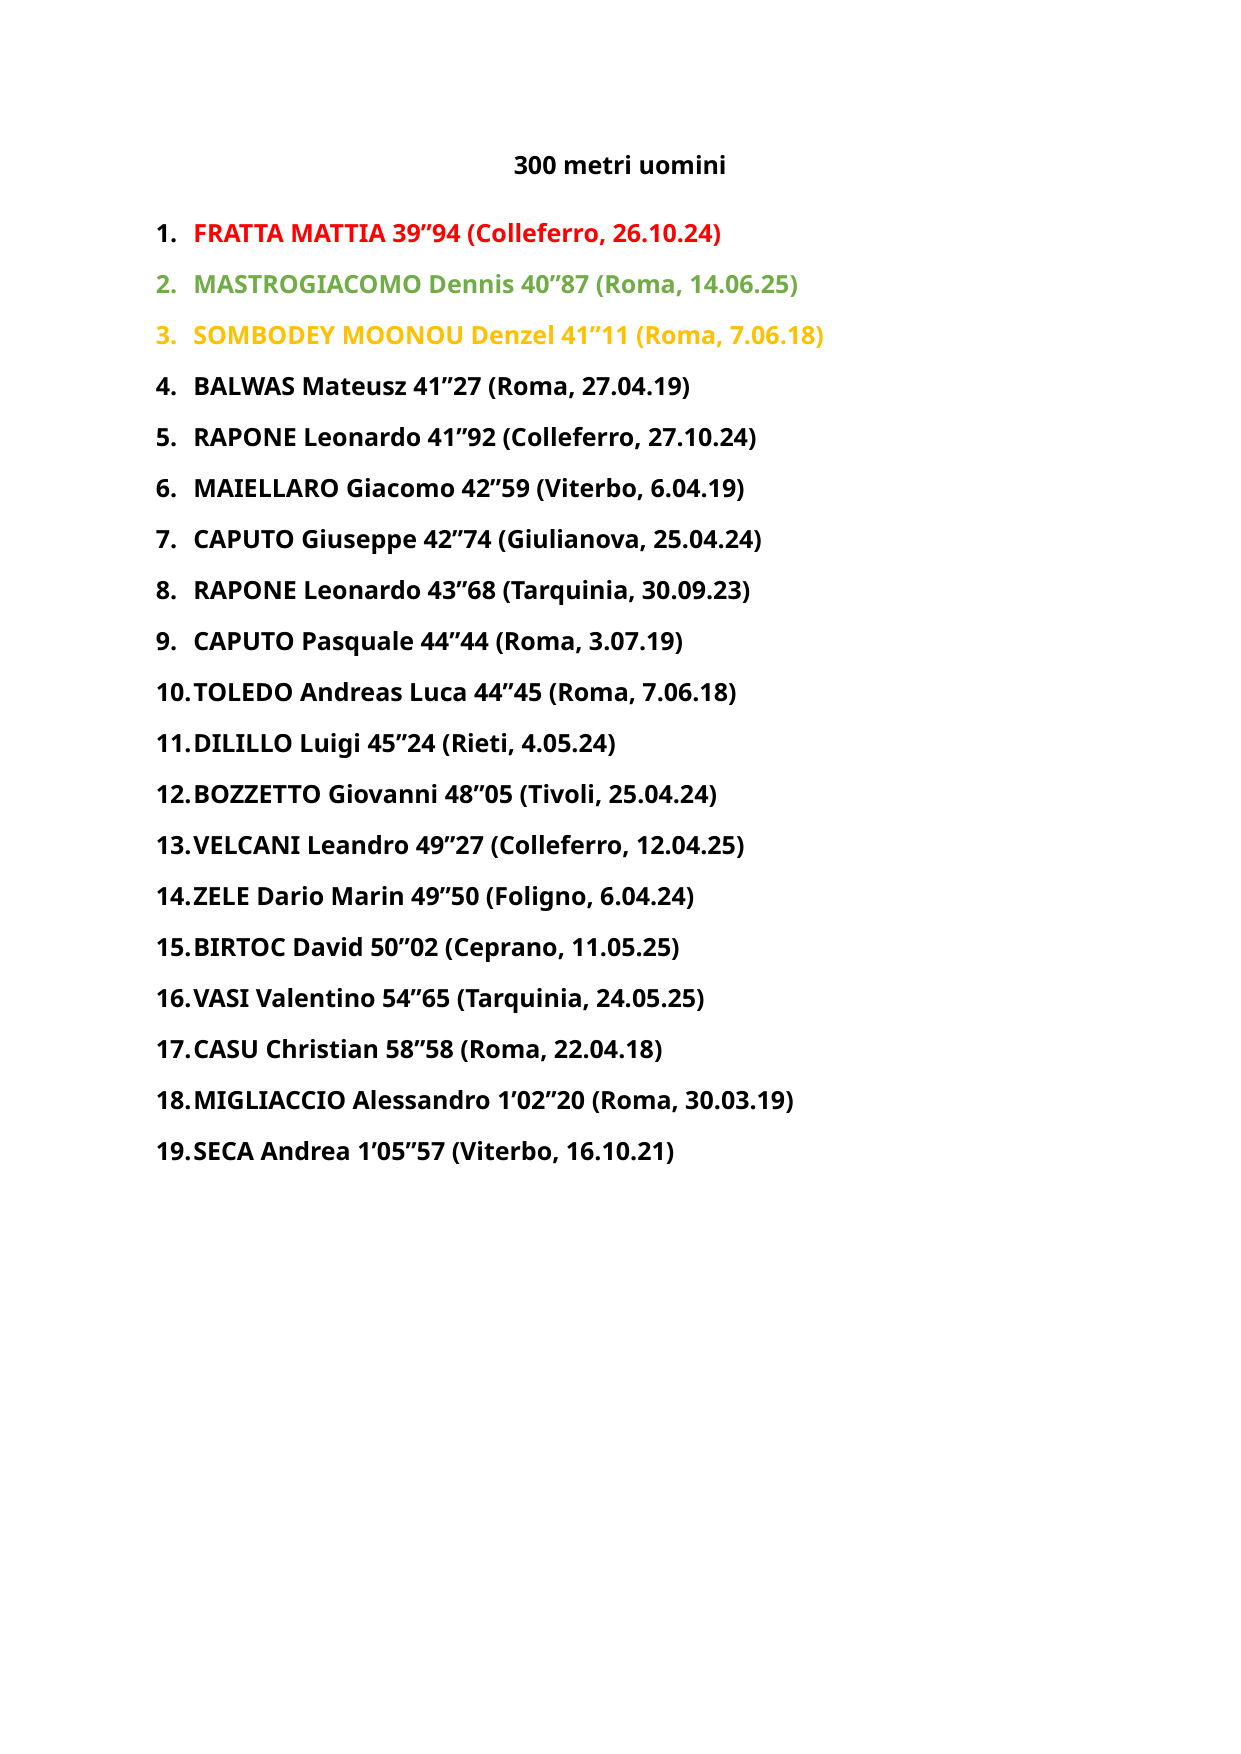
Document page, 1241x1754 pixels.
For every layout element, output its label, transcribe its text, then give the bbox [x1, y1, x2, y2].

list ZELE Dario Marin 49”50 (Foligno, 6.04.24) [156, 879, 1122, 913]
list VELCANI Leandro 49”27 (Colleferro, 12.04.25) [156, 828, 1122, 862]
list TOLEDO Andreas Luca 44”45 (Roma, 7.06.18) [156, 675, 1122, 709]
list RAPONE Leonardo 43”68 (Tarquinia, 30.09.23) [156, 573, 1122, 607]
list SECA Andrea 1’05”57 (Viterbo, 16.10.21) [156, 1134, 1122, 1168]
text 300 metri uomini [118, 148, 1122, 182]
list MASTROGIACOMO Dennis 40”87 (Roma, 14.06.25) [156, 266, 1122, 300]
list CAPUTO Giuseppe 42”74 (Giulianova, 25.04.24) [156, 522, 1122, 556]
list MIGLIACCIO Alessandro 1’02”20 (Roma, 30.03.19) [156, 1083, 1122, 1117]
list CASU Christian 58”58 (Roma, 22.04.18) [156, 1032, 1122, 1066]
list BIRTOC David 50”02 (Ceprano, 11.05.25) [156, 930, 1122, 964]
list BALWAS Mateusz 41”27 (Roma, 27.04.19) [156, 368, 1122, 402]
list DILILLO Luigi 45”24 (Rieti, 4.05.24) [156, 726, 1122, 760]
list VASI Valentino 54”65 (Tarquinia, 24.05.25) [156, 981, 1122, 1015]
list BOZZETTO Giovanni 48”05 (Tivoli, 25.04.24) [156, 777, 1122, 811]
list MAIELLARO Giacomo 42”59 (Viterbo, 6.04.19) [156, 471, 1122, 504]
list SOMBODEY MOONOU Denzel 41”11 (Roma, 7.06.18) [156, 317, 1122, 351]
list FRATTA MATTIA 39”94 (Colleferro, 26.10.24) [156, 215, 1122, 249]
list RAPONE Leonardo 41”92 (Colleferro, 27.10.24) [156, 419, 1122, 453]
list CAPUTO Pasquale 44”44 (Roma, 3.07.19) [156, 624, 1122, 658]
